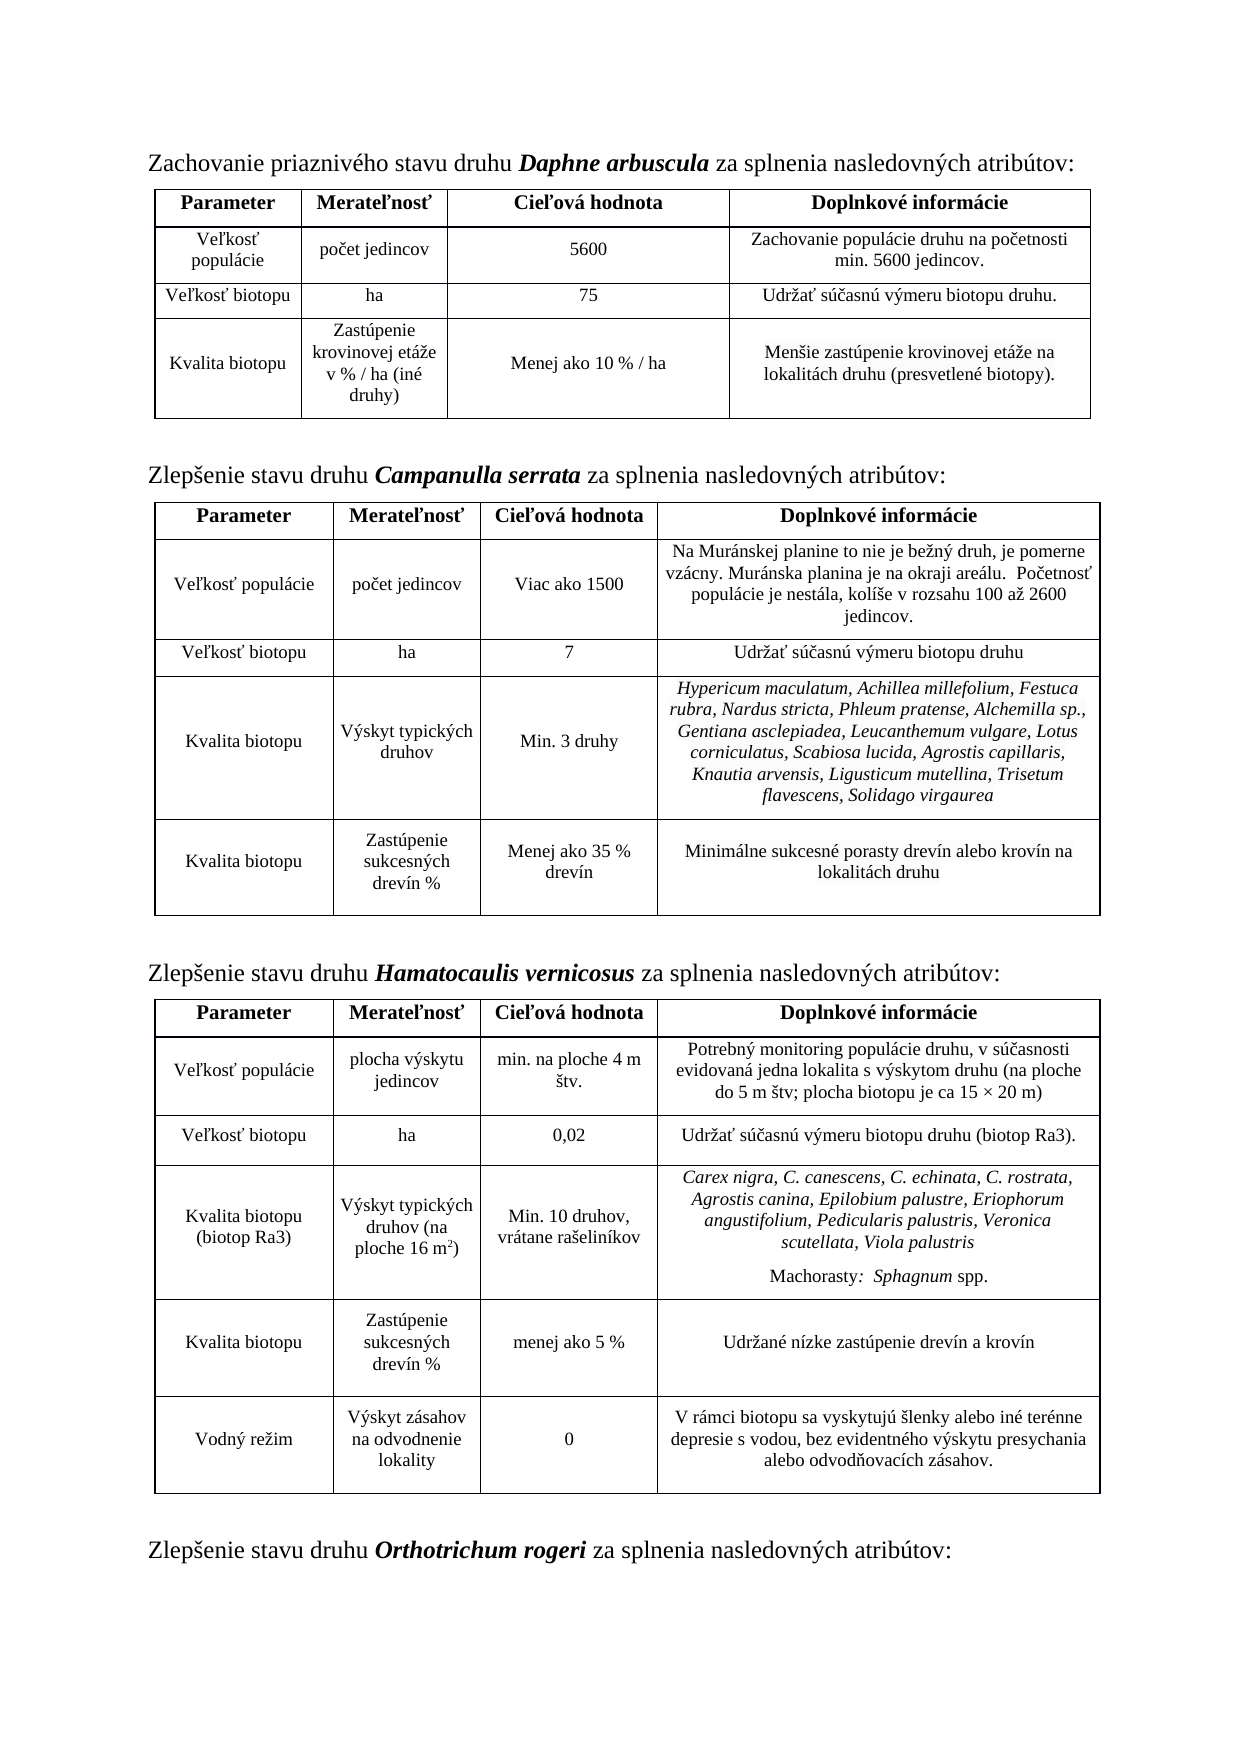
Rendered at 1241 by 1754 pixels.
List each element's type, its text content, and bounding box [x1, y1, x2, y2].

table_cell Menej ako 35 % drevín [481, 820, 657, 915]
table_header Merateľnosť [334, 1000, 480, 1036]
table_cell ha [334, 640, 480, 676]
text Zlepšenie stavu druhu Campanulla serrata za splnenia nasledovných atribútov: [148, 460, 1093, 489]
table_cell Zachovanie populácie druhu na početnosti min. 5600 jedincov. [730, 228, 1090, 283]
table_header Cieľová hodnota [481, 1000, 657, 1036]
table_header Doplnkové informácie [658, 1000, 1099, 1036]
table_cell Veľkosť populácie [156, 228, 301, 283]
table_cell V rámci biotopu sa vyskytujú šlenky alebo iné terénne depresie s vodou, bez evidentného výskytu presychania alebo odvodňovacích zásahov. [658, 1397, 1099, 1493]
text Zlepšenie stavu druhu Hamatocaulis vernicosus za splnenia nasledovných atribútov: [148, 958, 1093, 986]
table_cell Menej ako 10 % / ha [448, 319, 729, 418]
table_cell počet jedincov [302, 228, 447, 283]
table_cell Menšie zastúpenie krovinovej etáže na lokalitách druhu (presvetlené biotopy). [730, 319, 1090, 418]
table_header Merateľnosť [302, 190, 447, 226]
table_cell Zastúpenie sukcesných drevín % [334, 1300, 480, 1396]
table_cell 75 [448, 284, 729, 318]
table_cell Veľkosť populácie [156, 1038, 333, 1115]
table_header Doplnkové informácie [658, 503, 1099, 539]
table_cell Udržať súčasnú výmeru biotopu druhu. [730, 284, 1090, 318]
table_cell Veľkosť populácie [156, 540, 333, 639]
table_cell Udržať súčasnú výmeru biotopu druhu (biotop Ra3). [658, 1116, 1099, 1165]
table_cell 5600 [448, 228, 729, 283]
table_cell Minimálne sukcesné porasty drevín alebo krovín na lokalitách druhu [658, 820, 1099, 915]
table_cell menej ako 5 % [481, 1300, 657, 1396]
table_cell Veľkosť biotopu [156, 284, 301, 318]
table_cell 0 [481, 1397, 657, 1493]
table_cell Udržané nízke zastúpenie drevín a krovín [658, 1300, 1099, 1396]
table_cell 7 [481, 640, 657, 676]
table_header Parameter [156, 1000, 333, 1036]
table_cell Kvalita biotopu [156, 319, 301, 418]
table_cell Udržať súčasnú výmeru biotopu druhu [658, 640, 1099, 676]
table_header Parameter [156, 190, 301, 226]
table_cell Vodný režim [156, 1397, 333, 1493]
table_header Cieľová hodnota [448, 190, 729, 226]
table_cell 0,02 [481, 1116, 657, 1165]
table_cell ha [334, 1116, 480, 1165]
table_header Merateľnosť [334, 503, 480, 539]
table_cell plocha výskytu jedincov [334, 1038, 480, 1115]
table_cell Veľkosť biotopu [156, 640, 333, 676]
table_cell Min. 10 druhov, vrátane rašeliníkov [481, 1166, 657, 1299]
table_cell Carex nigra, C. canescens, C. echinata, C. rostrata, Agrostis canina, Epilobium palustre, Eriophorum angustifolium, Pedicularis palustris, Veronica scutellata, Viola palustris Machorasty: Sphagnum spp. [658, 1166, 1099, 1299]
table_cell ha [302, 284, 447, 318]
table_cell Kvalita biotopu [156, 820, 333, 915]
table_cell Veľkosť biotopu [156, 1116, 333, 1165]
table_cell Zastúpenie krovinovej etáže v % / ha (iné druhy) [302, 319, 447, 418]
table_header Parameter [156, 503, 333, 539]
table_cell Viac ako 1500 [481, 540, 657, 639]
table_cell Hypericum maculatum, Achillea millefolium, Festuca rubra, Nardus stricta, Phleum pratense, Alchemilla sp., Gentiana asclepiadea, Leucanthemum vulgare, Lotus corniculatus, Scabiosa lucida, Agrostis capillaris, Knautia arvensis, Ligusticum mutellina, Trisetum flavescens, Solidago virgaurea [658, 677, 1099, 818]
table_cell Kvalita biotopu [156, 1300, 333, 1396]
table_cell Výskyt typických druhov [334, 677, 480, 818]
table_cell Kvalita biotopu (biotop Ra3) [156, 1166, 333, 1299]
table_header Doplnkové informácie [730, 190, 1090, 226]
table_cell Min. 3 druhy [481, 677, 657, 818]
table_cell Zastúpenie sukcesných drevín % [334, 820, 480, 915]
table_cell Potrebný monitoring populácie druhu, v súčasnosti evidovaná jedna lokalita s výskytom druhu (na ploche do 5 m štv; plocha biotopu je ca 15 × 20 m) [658, 1038, 1099, 1115]
table_header Cieľová hodnota [481, 503, 657, 539]
table_cell min. na ploche 4 m štv. [481, 1038, 657, 1115]
text Zlepšenie stavu druhu Orthotrichum rogeri za splnenia nasledovných atribútov: [148, 1535, 1093, 1564]
table_cell Výskyt zásahov na odvodnenie lokality [334, 1397, 480, 1493]
table_cell Kvalita biotopu [156, 677, 333, 818]
text Zachovanie priaznivého stavu druhu Daphne arbuscula za splnenia nasledovných atribútov: [148, 148, 1093, 176]
table_cell počet jedincov [334, 540, 480, 639]
table_cell Výskyt typických druhov (na ploche 16 m2) [334, 1166, 480, 1299]
table_cell Na Muránskej planine to nie je bežný druh, je pomerne vzácny. Muránska planina je na okraji areálu. Početnosť populácie je nestála, kolíše v rozsahu 100 až 2600 jedincov. [658, 540, 1099, 639]
